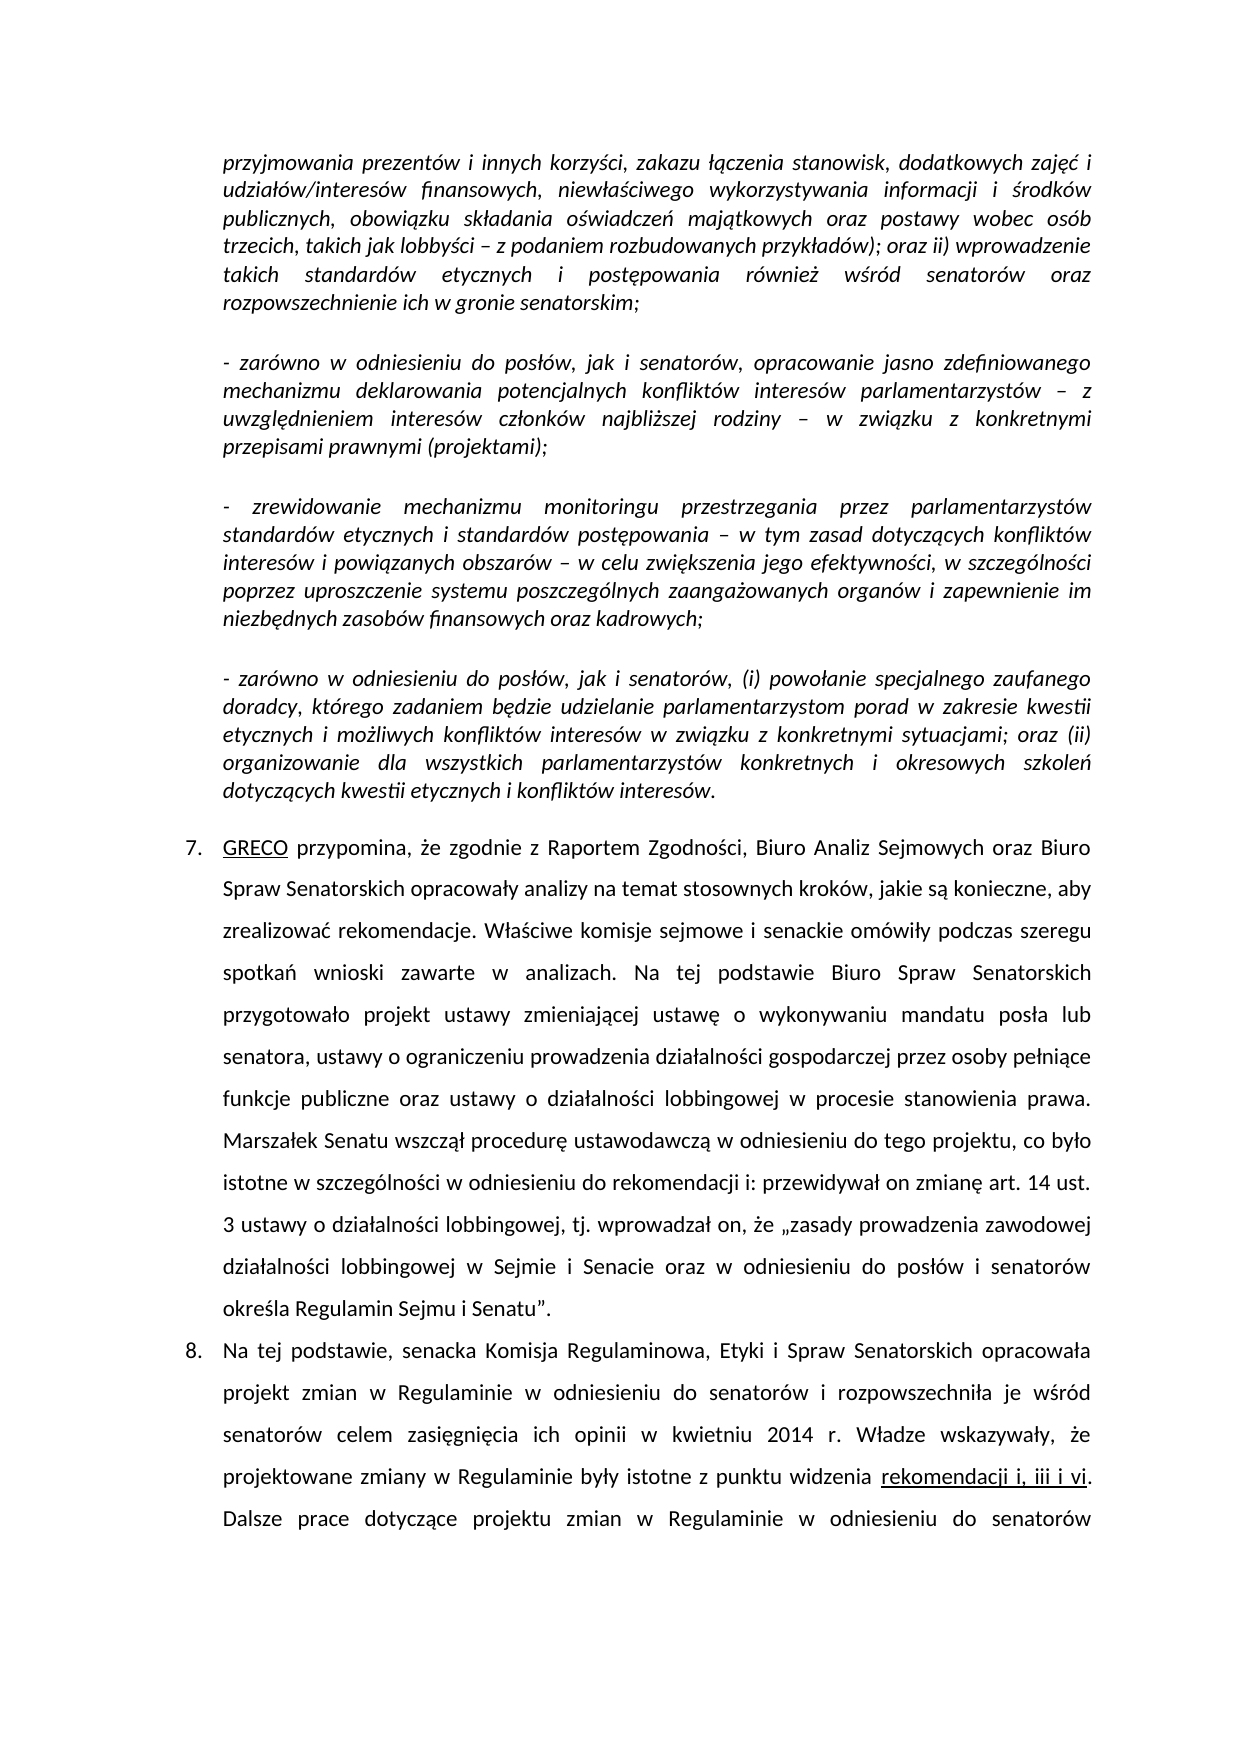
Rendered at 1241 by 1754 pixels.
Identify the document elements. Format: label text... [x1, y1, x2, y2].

list - zarówno w odniesieniu do posłów, jak i senatorów, opracowanie jasno zdefiniowanego mechanizmu deklarowania potencjalnych konfliktów interesów parlamentarzystów – z uwzględnieniem interesów członków najbliższej rodziny – w związku z konkretnymi przepisami prawnymi (projektami); [223, 348, 1093, 460]
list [185, 1336, 1093, 1532]
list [223, 148, 1093, 316]
list - zarówno w odniesieniu do posłów, jak i senatorów, (i) powołanie specjalnego zaufanego doradcy, którego zadaniem będzie udzielanie parlamentarzystom porad w zakresie kwestii etycznych i możliwych konfliktów interesów w związku z konkretnymi sytuacjami; oraz (ii) organizowanie dla wszystkich parlamentarzystów konkretnych i okresowych szkoleń dotyczących kwestii etycznych i konfliktów interesów. [223, 664, 1093, 804]
list - zrewidowanie mechanizmu monitoringu przestrzegania przez parlamentarzystów standardów etycznych i standardów postępowania – w tym zasad dotyczących konfliktów interesów i powiązanych obszarów – w celu zwiększenia jego efektywności, w szczególności poprzez uproszczenie systemu poszczególnych zaangażowanych organów i zapewnienie im niezbędnych zasobów finansowych oraz kadrowych; [223, 492, 1093, 632]
list GRECO przypomina, że zgodnie z Raportem Zgodności, Biuro Analiz Sejmowych oraz Biuro Spraw Senatorskich opracowały analizy na temat stosownych kroków, jakie są konieczne, aby zrealizować rekomendacje. Właściwe komisje sejmowe i senackie omówiły podczas szeregu spotkań wnioski zawarte w analizach. Na tej podstawie Biuro Spraw Senatorskich przygotowało projekt ustawy zmieniającej ustawę o wykonywaniu mandatu posła lub senatora, ustawy o ograniczeniu prowadzenia działalności gospodarczej przez osoby pełniące funkcje publiczne oraz ustawy o działalności lobbingowej w procesie stanowienia prawa. Marszałek Senatu wszczął procedurę ustawodawczą w odniesieniu do tego projektu, co było istotne w szczególności w odniesieniu do rekomendacji i: przewidywał on zmianę art. 14 ust. 3 ustawy o działalności lobbingowej, tj. wprowadzał on, że „zasady prowadzenia zawodowej działalności lobbingowej w Sejmie i Senacie oraz w odniesieniu do posłów i senatorów określa Regulamin Sejmu i Senatu”. [185, 833, 1093, 1322]
